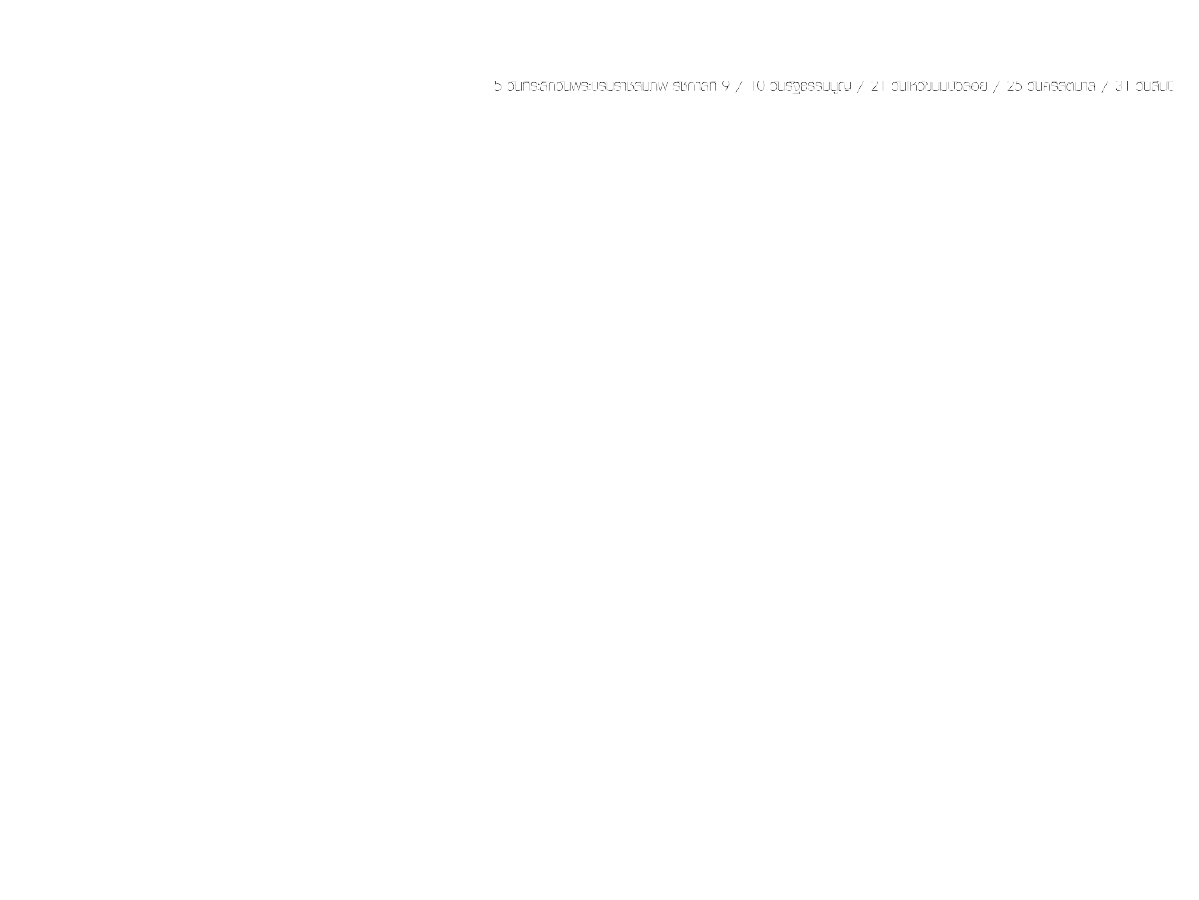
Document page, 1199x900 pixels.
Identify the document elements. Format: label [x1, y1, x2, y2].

picture [494, 81, 1174, 94]
